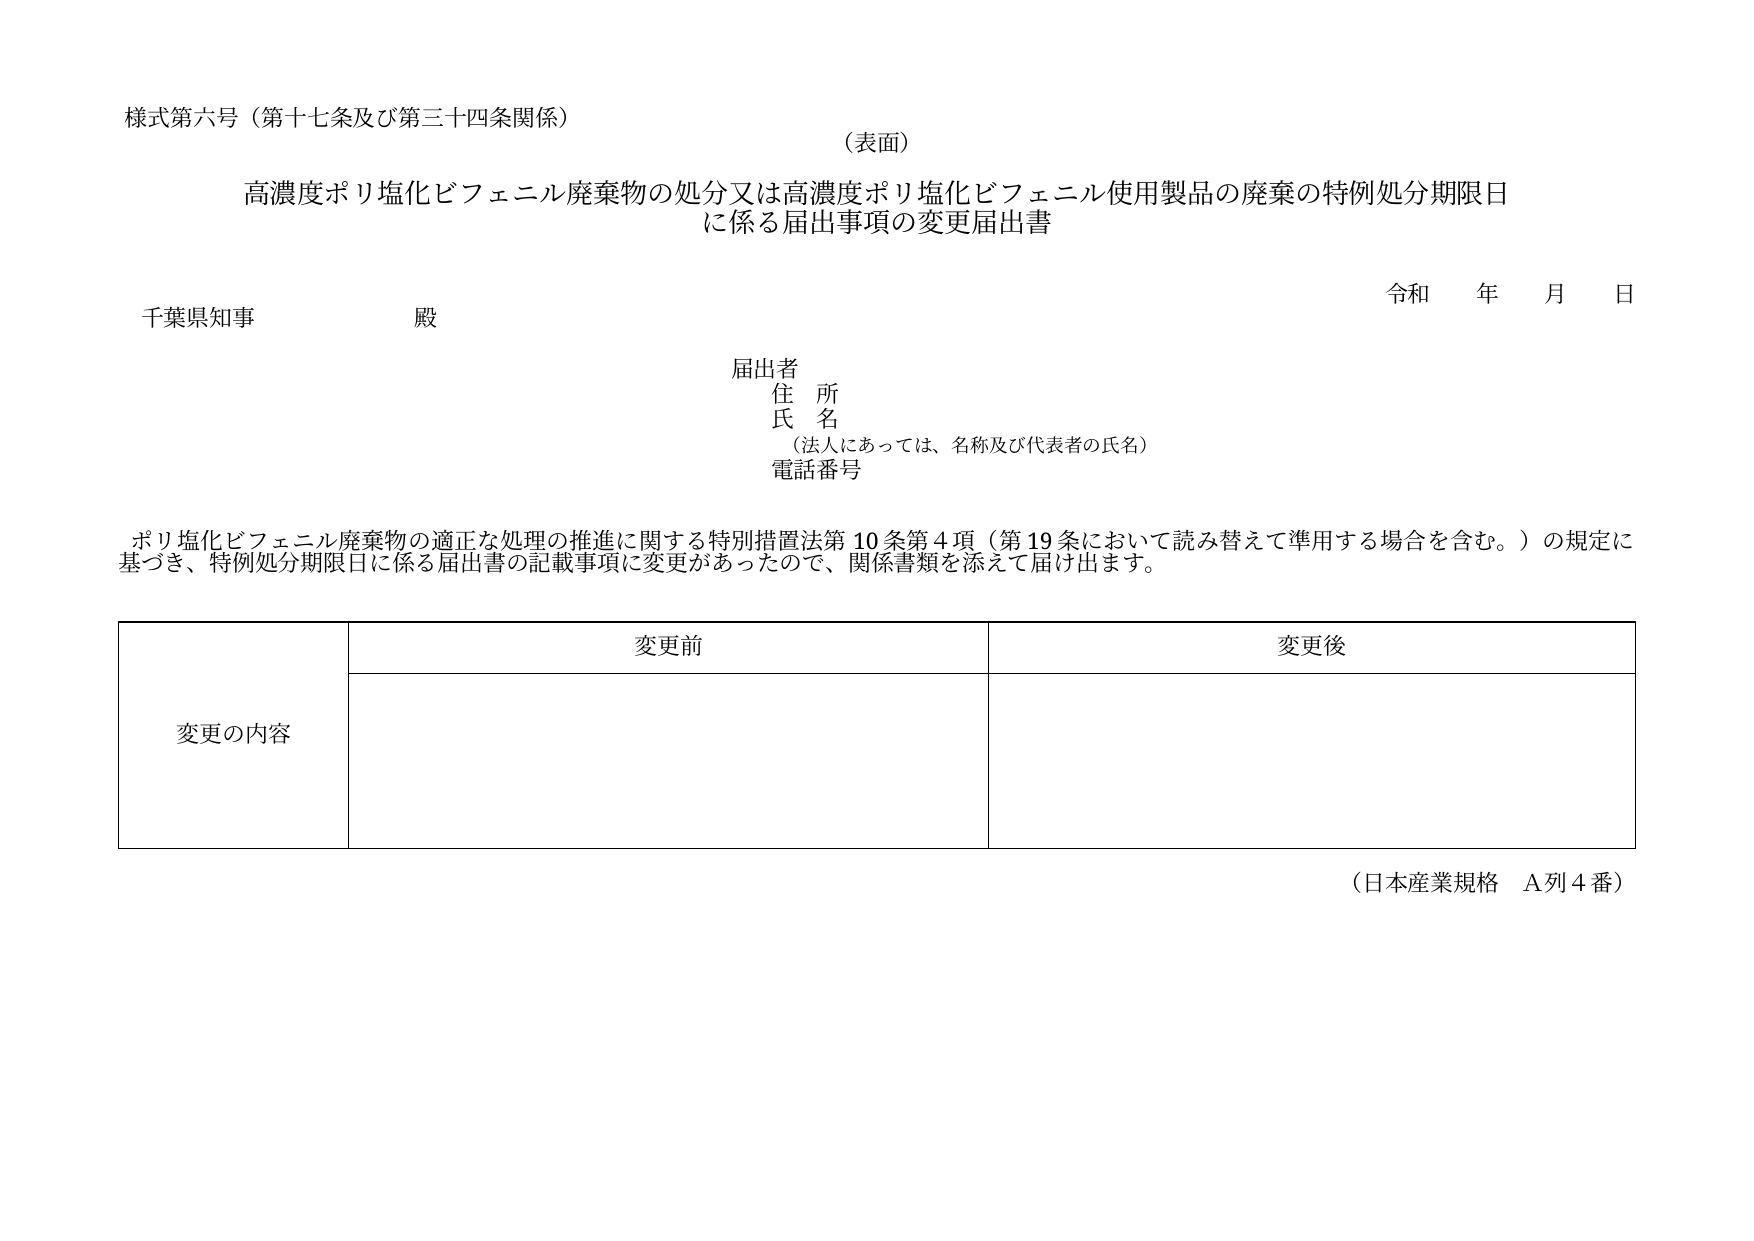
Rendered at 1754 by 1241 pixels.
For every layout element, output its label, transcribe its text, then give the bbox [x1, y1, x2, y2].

text 令和 年 月 日 [118, 284, 1636, 307]
text 届出者 [118, 357, 1636, 382]
text 電話番号 [118, 458, 1636, 483]
text 住 所 [118, 382, 1636, 408]
text （法人にあっては、名称及び代表者の氏名） [118, 433, 1636, 458]
table_cell [349, 674, 988, 848]
text 氏 名 [118, 408, 1636, 433]
text （日本産業規格 Ａ列４番） [118, 872, 1636, 897]
text （表面） [118, 132, 1636, 157]
text 高濃度ポリ塩化ビフェニル廃棄物の処分又は高濃度ポリ塩化ビフェニル使用製品の廃棄の特例処分期限日 [118, 179, 1636, 209]
table_cell [989, 674, 1635, 848]
text 様式第六号（第十七条及び第三十四条関係） [118, 106, 1636, 132]
table_header 変更後 [989, 623, 1635, 672]
text 千葉県知事 殿 [118, 307, 1636, 332]
table_header 変更の内容 [119, 623, 348, 848]
table_header 変更前 [349, 623, 988, 672]
text ポリ塩化ビフェニル廃棄物の適正な処理の推進に関する特別措置法第10条第４項（第19条において読み替えて準用する場合を含む。）の規定に基づき、特例処分期限日に係る届出書の記載事項に変更があったので、関係書類を添えて届け出ます。 [118, 531, 1636, 576]
text に係る届出事項の変更届出書 [118, 209, 1636, 239]
